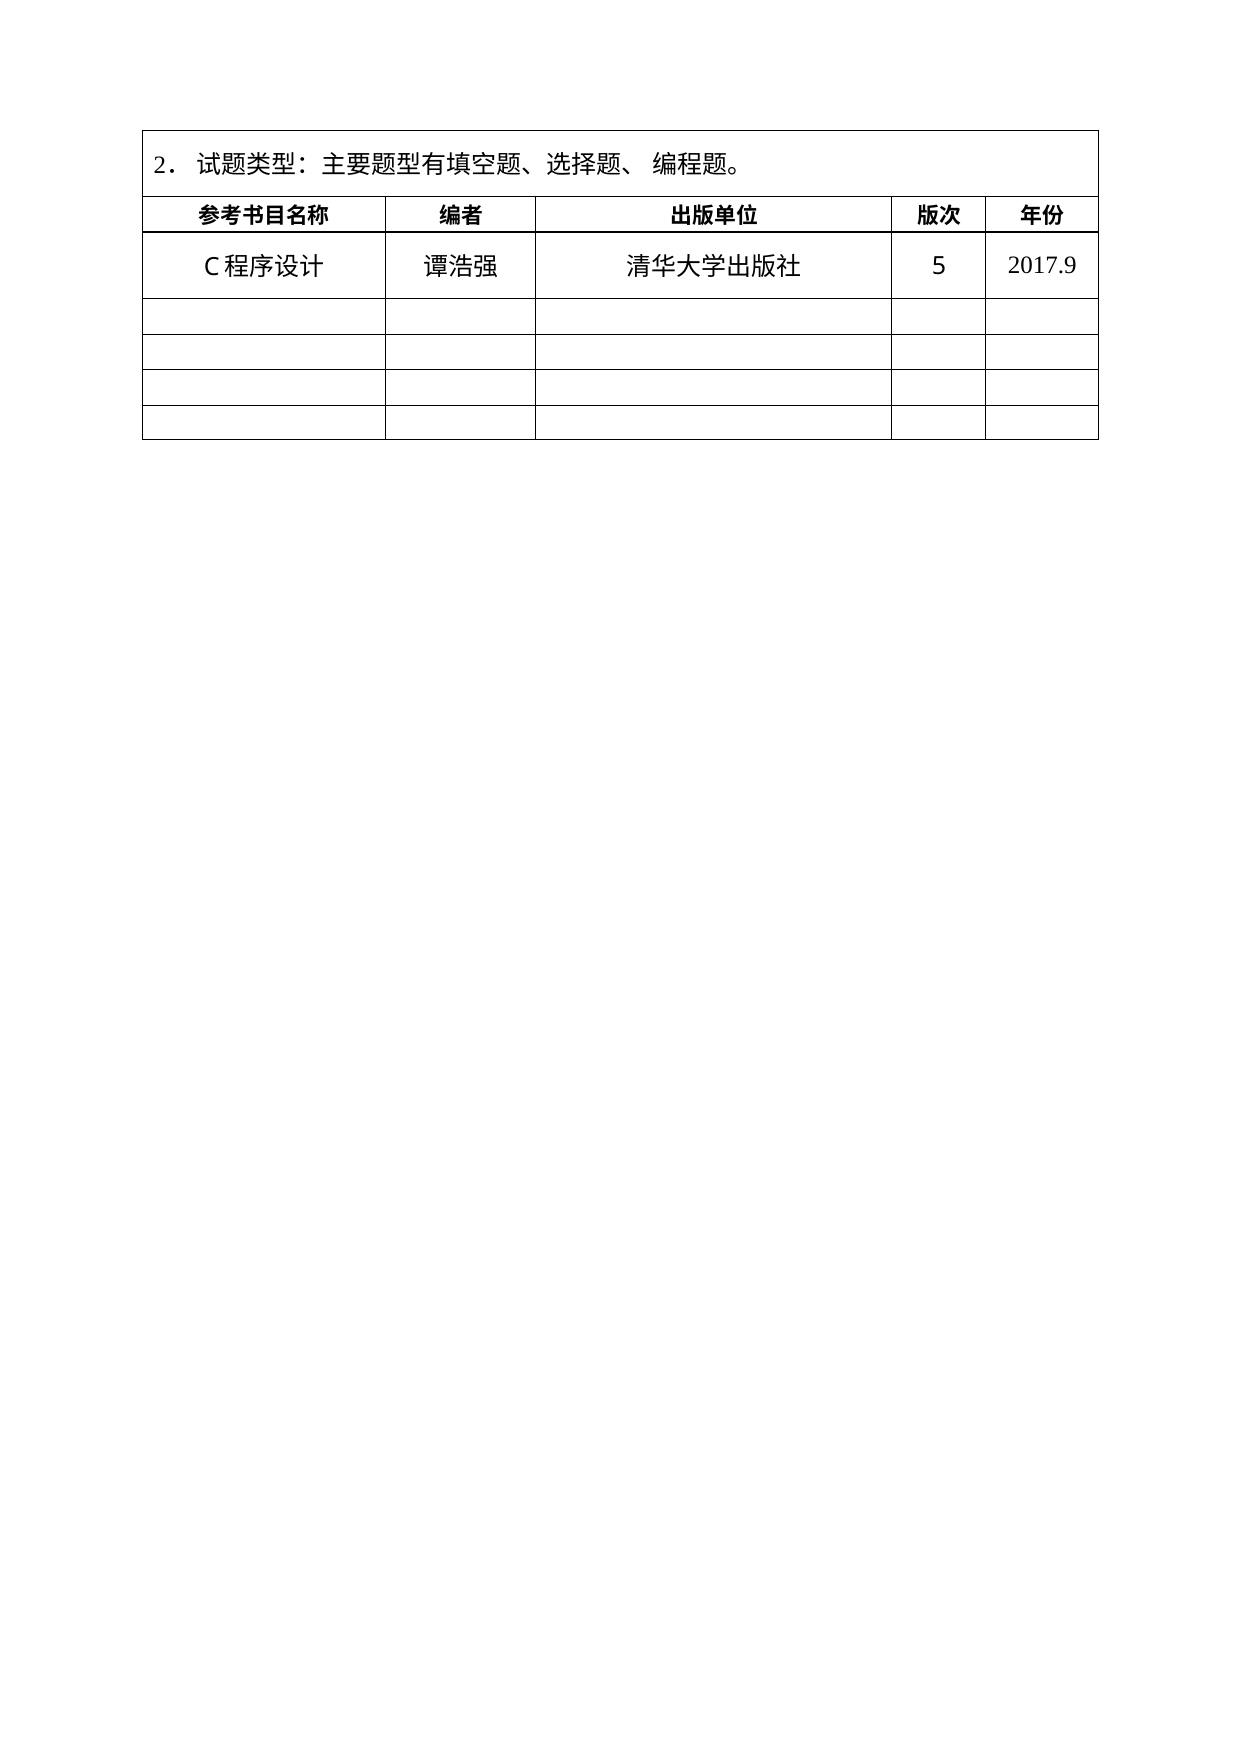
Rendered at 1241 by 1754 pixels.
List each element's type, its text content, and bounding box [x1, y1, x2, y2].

table_cell [143, 335, 385, 369]
table_cell [143, 370, 385, 405]
table_cell 编者 [386, 197, 535, 231]
table_cell [536, 335, 891, 369]
table_cell [986, 335, 1098, 369]
table_cell 5 [892, 233, 985, 297]
table_cell [386, 406, 535, 439]
table_cell C程序设计 [143, 233, 385, 297]
table_cell [386, 335, 535, 369]
table_cell 参考书目名称 [143, 197, 385, 231]
table_cell [986, 406, 1098, 439]
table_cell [143, 131, 1098, 196]
table_cell [386, 370, 535, 405]
table_cell [986, 370, 1098, 405]
table_cell 清华大学出版社 [536, 233, 891, 297]
table_cell 年份 [986, 197, 1098, 231]
table_cell [143, 406, 385, 439]
table_cell [892, 299, 985, 333]
table_cell 版次 [892, 197, 985, 231]
table_cell 2017.9 [986, 233, 1098, 297]
table_cell 谭浩强 [386, 233, 535, 297]
table_cell [536, 370, 891, 405]
table_cell 出版单位 [536, 197, 891, 231]
table_cell [536, 299, 891, 333]
table_cell [892, 370, 985, 405]
table_cell [536, 406, 891, 439]
table_cell [892, 406, 985, 439]
table_cell [892, 335, 985, 369]
table_cell [986, 299, 1098, 333]
table_cell [386, 299, 535, 333]
table_cell [143, 299, 385, 333]
